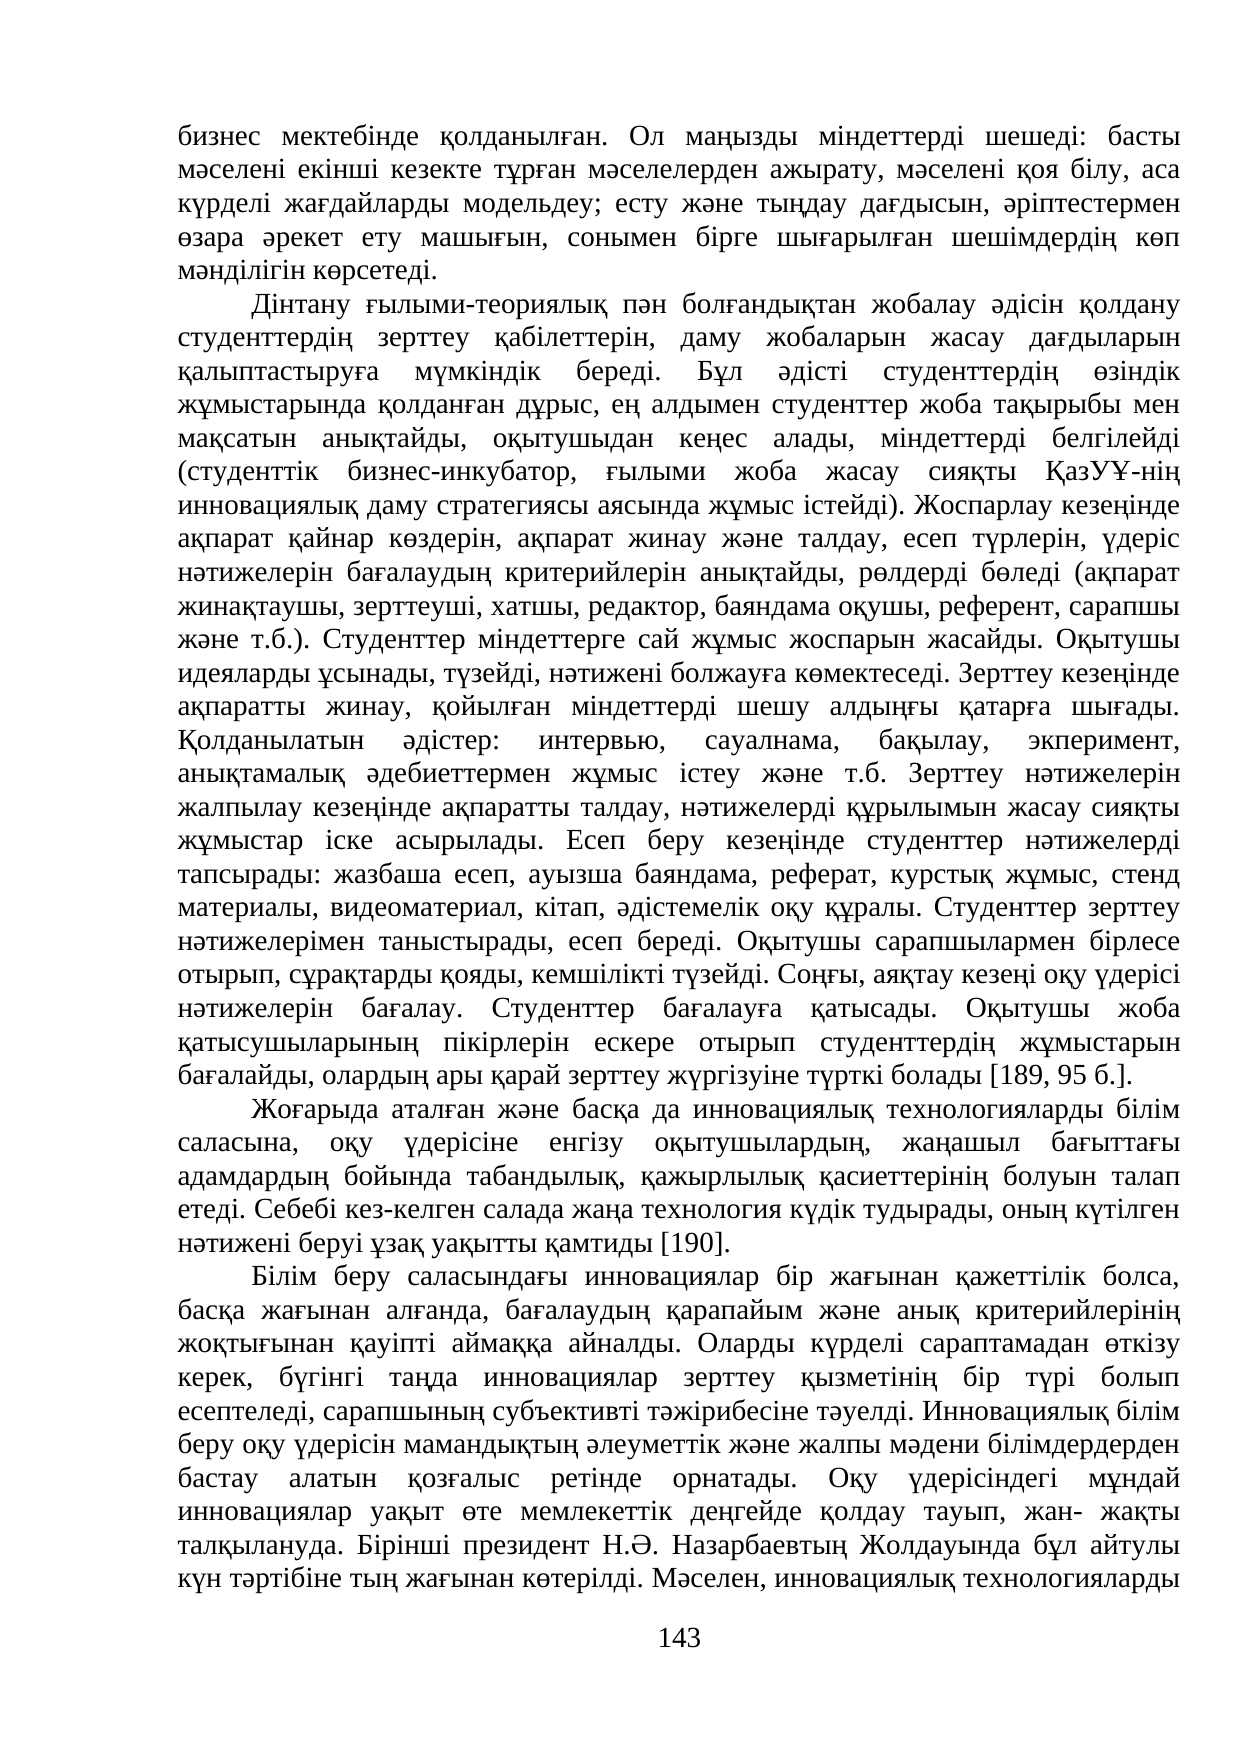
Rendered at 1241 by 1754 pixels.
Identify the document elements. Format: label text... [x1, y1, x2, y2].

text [177, 118, 1181, 286]
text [177, 1258, 1181, 1594]
text Жоғарыда аталған және басқа да инновациялық технологияларды білім саласына, оқу үдерісіне енгізу оқытушылардың, жаңашыл бағыттағы адамдардың бойында табандылық, қажырлылық қасиеттерінің болуын талап етеді. Себебі кез-келген салада жаңа технология күдік тудырады, оның күтілген нәтижені беруі ұзақ уақытты қамтиды [190]. [177, 1091, 1181, 1258]
text Дінтану ғылыми-теориялық пән болғандықтан жобалау әдісін қолдану студенттердің зерттеу қабілеттерін, даму жобаларын жасау дағдыларын қалыптастыруға мүмкіндік береді. Бұл әдісті студенттердің өзіндік жұмыстарында қолданған дұрыс, ең алдымен студенттер жоба тақырыбы мен мақсатын анықтайды, оқытушыдан кеңес алады, міндеттерді белгілейді (студенттік бизнес-инкубатор, ғылыми жоба жасау сияқты ҚазУҰ-нің инновациялық даму стратегиясы аясында жұмыс істейді). Жоспарлау кезеңінде ақпарат қайнар көздерін, ақпарат жинау және талдау, есеп түрлерін, үдеріс нәтижелерін бағалаудың критерийлерін анықтайды, рөлдерді бөледі (ақпарат жинақтаушы, зерттеуші, хатшы, редактор, баяндама оқушы, референт, сарапшы және т.б.). Студенттер міндеттерге сай жұмыс жоспарын жасайды. Оқытушы идеяларды ұсынады, түзейді, нәтижені болжауға көмектеседі. Зерттеу кезеңінде ақпаратты жинау, қойылған міндеттерді шешу алдыңғы қатарға шығады. Қолданылатын әдістер: интервью, сауалнама, бақылау, экперимент, анықтамалық әдебиеттермен жұмыс істеу және т.б. Зерттеу нәтижелерін жалпылау кезеңінде ақпаратты талдау, нәтижелерді құрылымын жасау сияқты жұмыстар іске асырылады. Есеп беру кезеңінде студенттер нәтижелерді тапсырады: жазбаша есеп, ауызша баяндама, реферат, курстық жұмыс, стенд материалы, видеоматериал, кітап, әдістемелік оқу құралы. Студенттер зерттеу нәтижелерімен таныстырады, есеп береді. Оқытушы сарапшылармен бірлесе отырып, сұрақтарды қояды, кемшілікті түзейді. Соңғы, аяқтау кезеңі оқу үдерісі нәтижелерін бағалау. Студенттер бағалауға қатысады. Оқытушы жоба қатысушыларының пікірлерін ескере отырып студенттердің жұмыстарын бағалайды, олардың ары қарай зерттеу жүргізуіне түрткі болады [189, 95 б.]. [177, 286, 1181, 1091]
